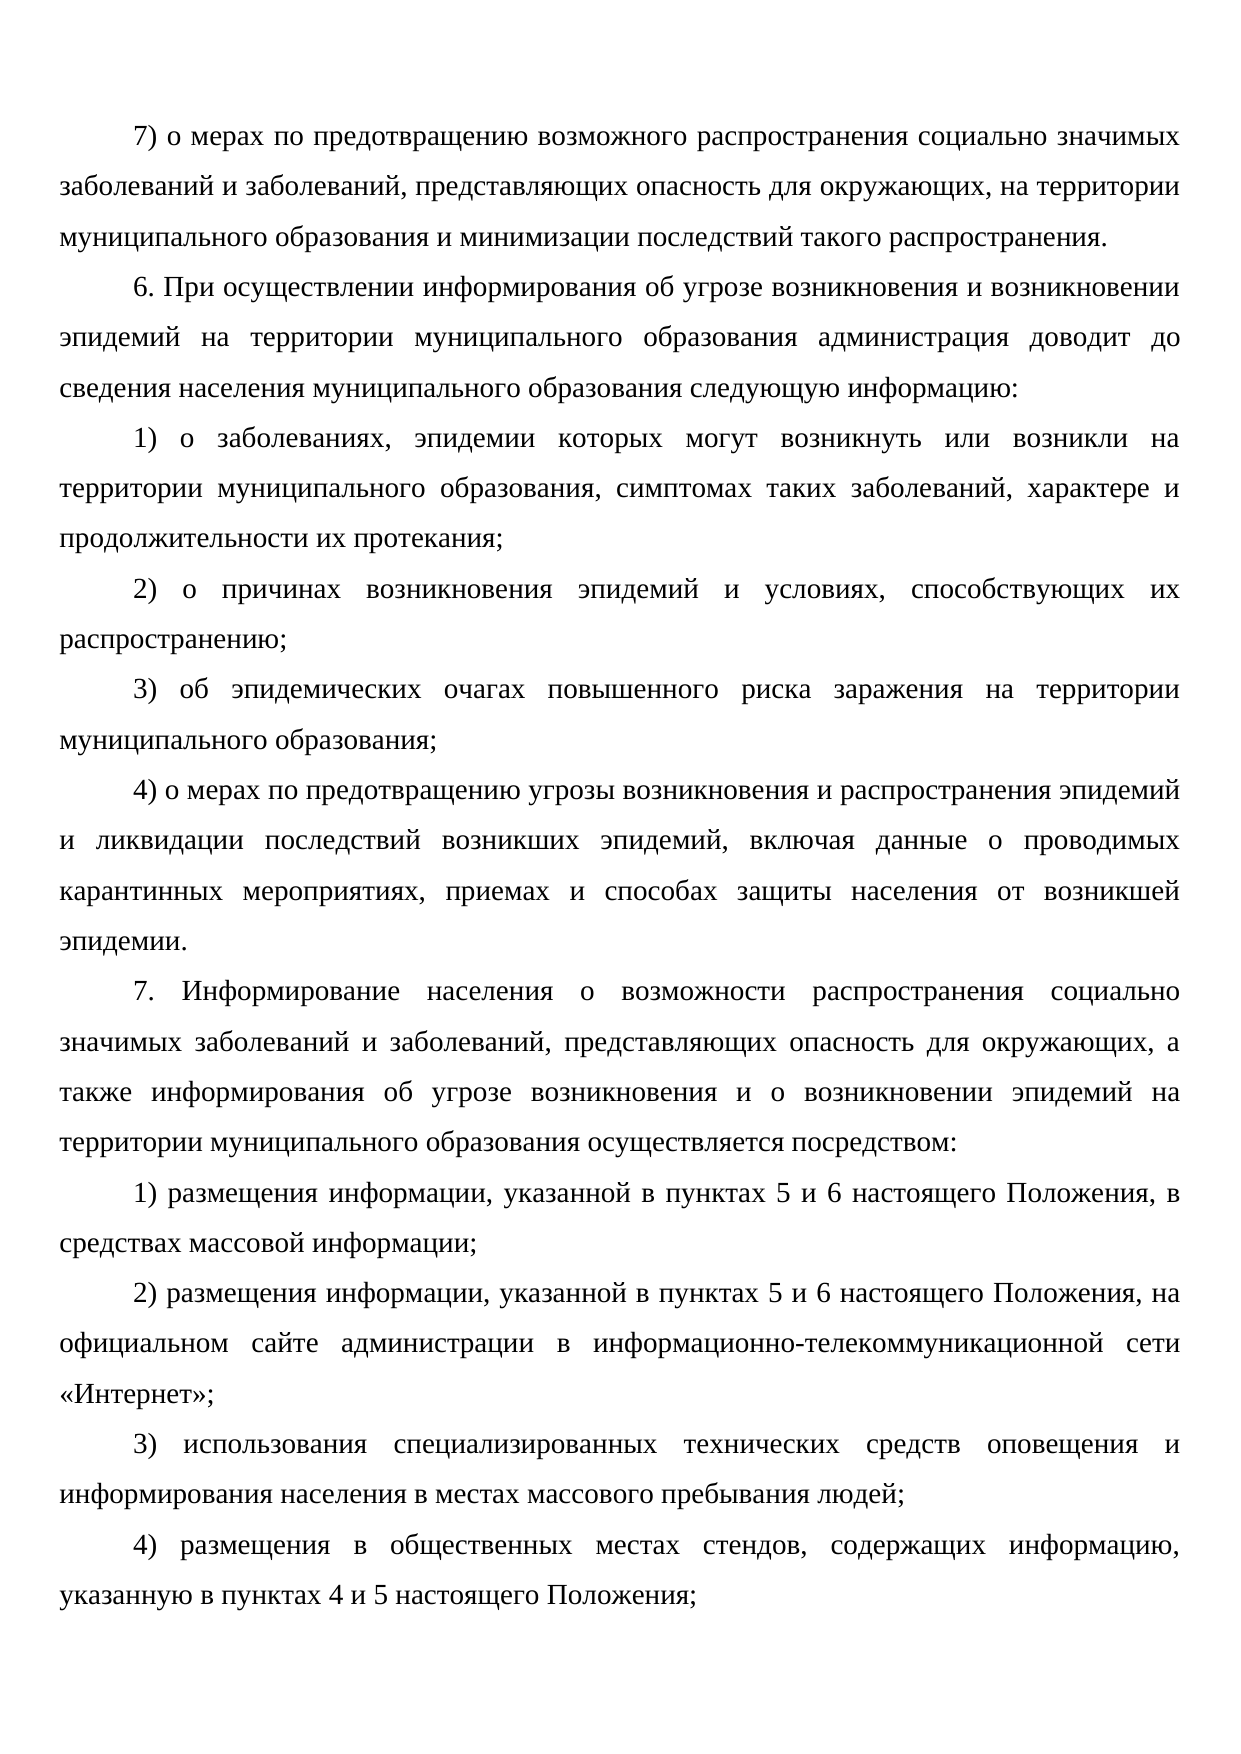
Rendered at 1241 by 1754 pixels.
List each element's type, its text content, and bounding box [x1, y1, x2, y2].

text 1) размещения информации, указанной в пунктах 5 и 6 настоящего Положения, в средствах массовой информации; [59, 1175, 1181, 1258]
text 2) размещения информации, указанной в пунктах 5 и 6 настоящего Положения, на официальном сайте администрации в информационно-телекоммуникационной сети «Интернет»; [59, 1275, 1181, 1409]
text 4) размещения в общественных местах стендов, содержащих информацию, указанную в пунктах 4 и 5 настоящего Положения; [59, 1527, 1181, 1611]
text 4) о мерах по предотвращению угрозы возникновения и распространения эпидемий и ликвидации последствий возникших эпидемий, включая данные о проводимых карантинных мероприятиях, приемах и способах защиты населения от возникшей эпидемии. [59, 772, 1181, 957]
text 7. Информирование населения о возможности распространения социально значимых заболеваний и заболеваний, представляющих опасность для окружающих, а также информирования об угрозе возникновения и о возникновении эпидемий на территории муниципального образования осуществляется посредством: [59, 973, 1181, 1158]
text 6. При осуществлении информирования об угрозе возникновения и возникновении эпидемий на территории муниципального образования администрация доводит до сведения населения муниципального образования следующую информацию: [59, 269, 1181, 403]
text 3) использования специализированных технических средств оповещения и информирования населения в местах массового пребывания людей; [59, 1426, 1181, 1510]
text 2) о причинах возникновения эпидемий и условиях, способствующих их распространению; [59, 571, 1181, 655]
text 7) о мерах по предотвращению возможного распространения социально значимых заболеваний и заболеваний, представляющих опасность для окружающих, на территории муниципального образования и минимизации последствий такого распространения. [59, 118, 1181, 252]
text 3) об эпидемических очагах повышенного риска заражения на территории муниципального образования; [59, 672, 1181, 755]
text 1) о заболеваниях, эпидемии которых могут возникнуть или возникли на территории муниципального образования, симптомах таких заболеваний, характере и продолжительности их протекания; [59, 420, 1181, 554]
